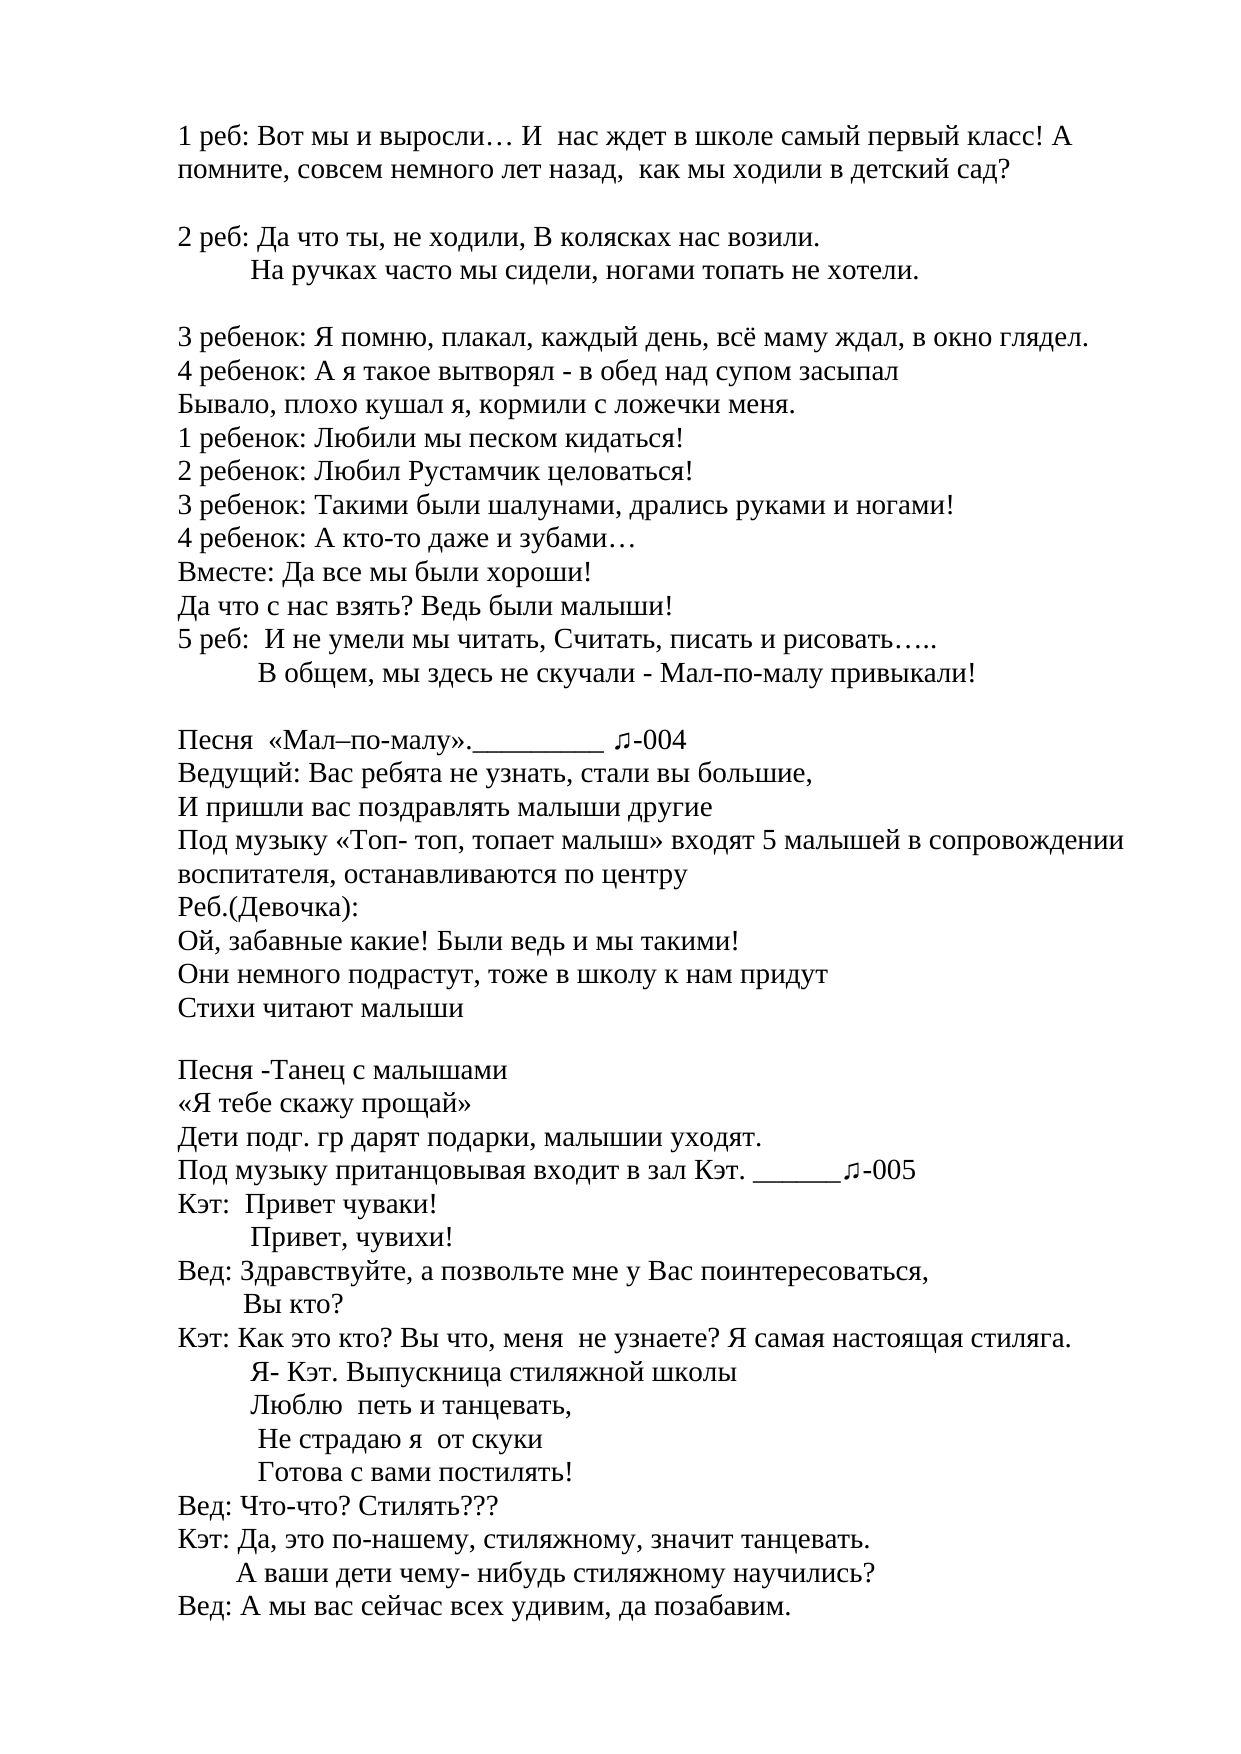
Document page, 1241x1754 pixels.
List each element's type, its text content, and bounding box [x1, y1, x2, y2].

text Бывало, плохо кушал я, кормили с ложечки меня. [177, 386, 1152, 420]
text Ой, забавные какие! Были ведь и мы такими! [177, 923, 1152, 957]
text 2 ребенок: Любил Рустамчик целоваться! [177, 453, 1152, 487]
text Кэт: Да, это по-нашему, стиляжному, значит танцевать. [177, 1521, 1152, 1555]
text Ведущий: Вас ребята не узнать, стали вы большие, [177, 755, 1152, 789]
text 5 реб: И не умели мы читать, Считать, писать и рисовать….. [177, 621, 1152, 655]
text Кэт: Как это кто? Вы что, меня не узнаете? Я самая настоящая стиляга. [177, 1320, 1152, 1354]
text 4 ребенок: А я такое вытворял - в обед над супом засыпал [177, 353, 1152, 386]
text Песня «Мал–по-малу»._________ ♫-004 [177, 722, 1152, 755]
text Они немного подрастут, тоже в школу к нам придут [177, 957, 1152, 990]
text Дети подг. гр дарят подарки, малышии уходят. [177, 1119, 1152, 1152]
text Да что с нас взять? Ведь были малыши! [177, 588, 1152, 621]
text «Я тебе скажу прощай» [177, 1085, 1152, 1119]
text Люблю петь и танцевать, [177, 1387, 1152, 1421]
text А ваши дети чему- нибудь стиляжному научились? [177, 1555, 1152, 1588]
text Вед: Здравствуйте, а позвольте мне у Вас поинтересоваться, [177, 1253, 1152, 1287]
text 4 ребенок: А кто-то даже и зубами… [177, 521, 1152, 554]
text Под музыку пританцовывая входит в зал Кэт. ______♫-005 [177, 1152, 1152, 1186]
text Песня -Танец с малышами [177, 1052, 1152, 1085]
text В общем, мы здесь не скучали - Мал-по-малу привыкали! [177, 655, 1152, 688]
text Под музыку «Топ- топ, топает малыш» входят 5 малышей в сопровождении воспитателя, останавливаются по центру [177, 822, 1152, 889]
text Готова с вами постилять! [177, 1454, 1152, 1488]
text Я- Кэт. Выпускница стиляжной школы [177, 1354, 1152, 1387]
text Не страдаю я от скуки [177, 1421, 1152, 1454]
text 1 реб: Вот мы и выросли… И нас ждет в школе самый первый класс! А помните, совсем немного лет назад, как мы ходили в детский сад? 2 реб: Да что ты, не ходили, В колясках нас возили. На ручках часто мы сидели, ногами топать не хотели. 3 ребенок: Я помню, плакал, каждый день, всё маму ждал, в окно глядел. [177, 118, 1152, 353]
text И пришли вас поздравлять малыши другие [177, 789, 1152, 822]
text Привет, чувихи! [177, 1219, 1152, 1253]
text Кэт: Привет чуваки! [177, 1186, 1152, 1219]
text Вы кто? [177, 1287, 1152, 1320]
text 3 ребенок: Такими были шалунами, дрались руками и ногами! [177, 487, 1152, 521]
text Вместе: Да все мы были хороши! [177, 554, 1152, 588]
text Стихи читают малыши [177, 990, 1152, 1052]
text Реб.(Девочка): [177, 889, 1152, 923]
text 1 ребенок: Любили мы песком кидаться! [177, 420, 1152, 453]
text Вед: А мы вас сейчас всех удивим, да позабавим. [177, 1588, 1152, 1622]
text Вед: Что-что? Стилять??? [177, 1488, 1152, 1521]
